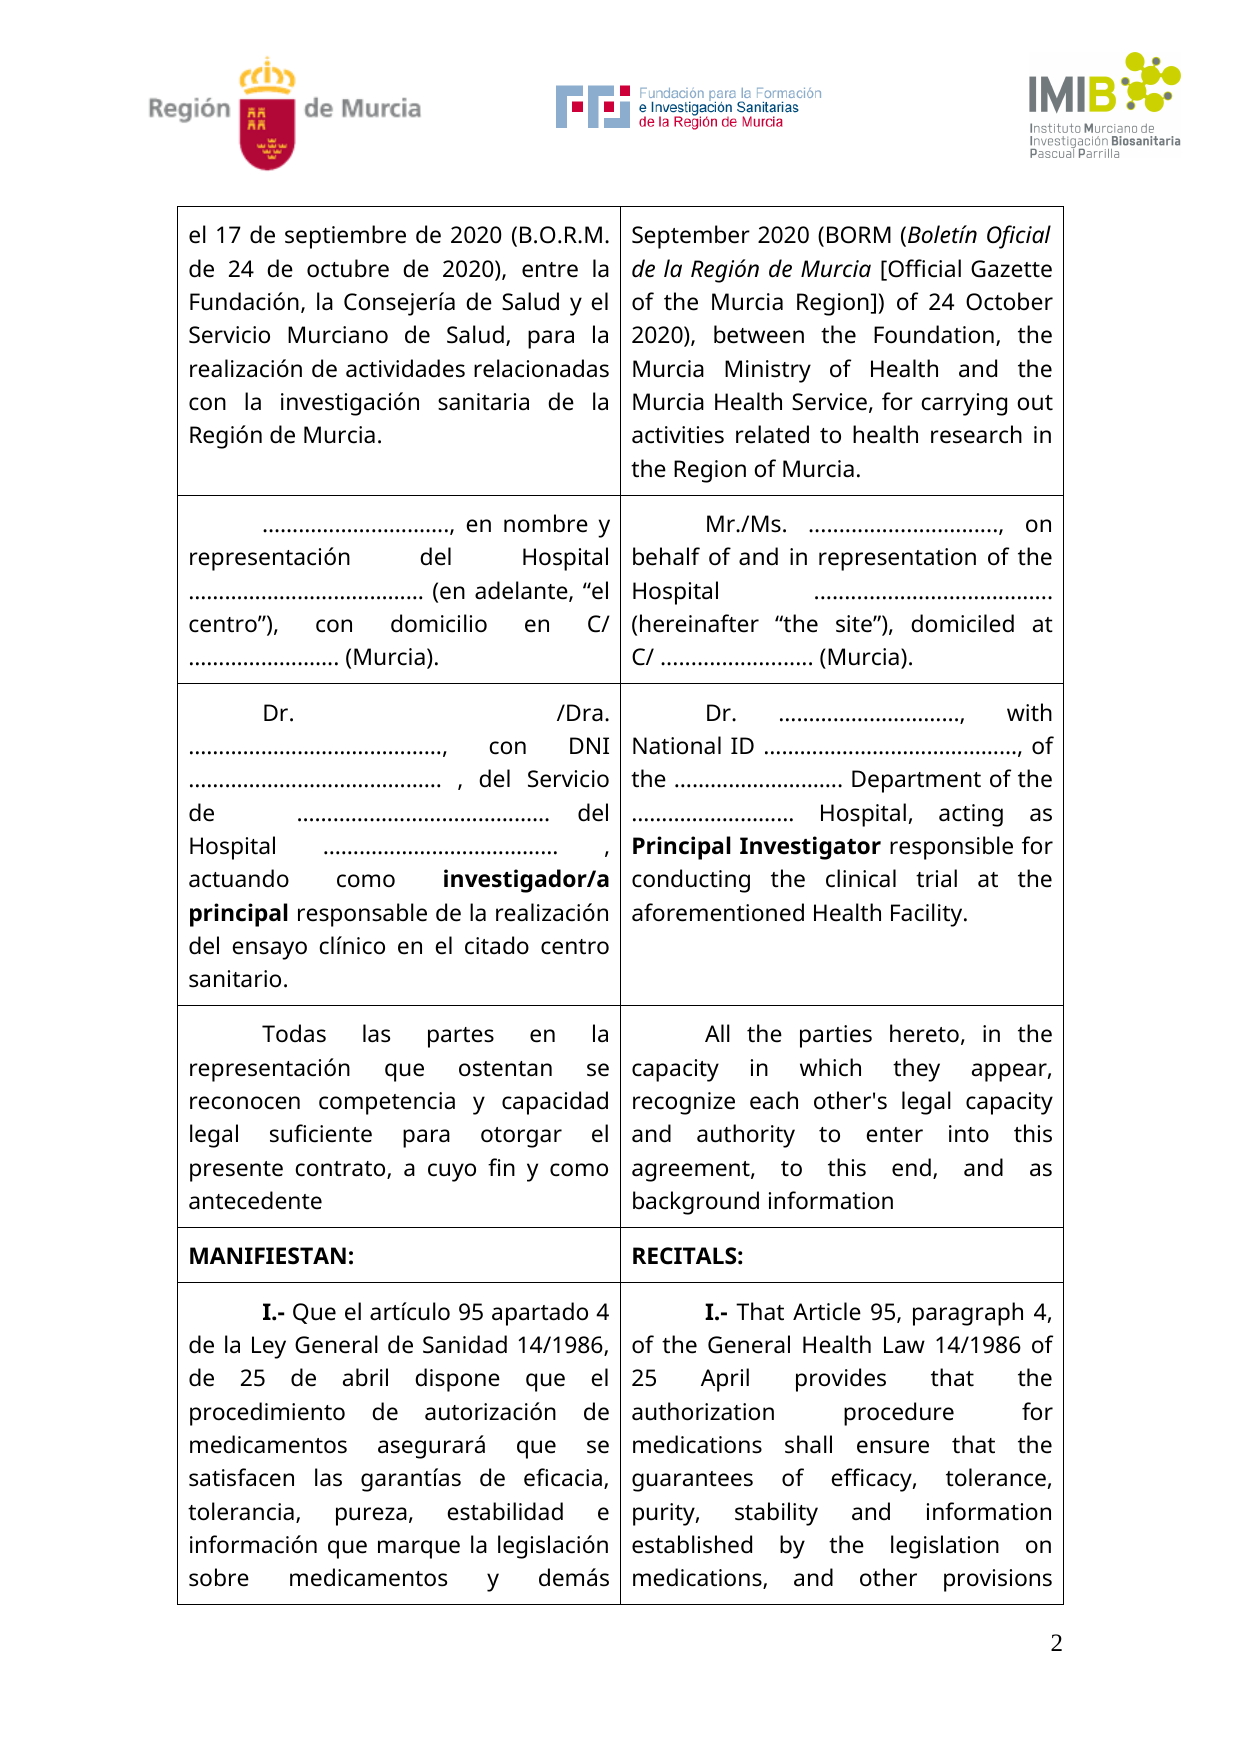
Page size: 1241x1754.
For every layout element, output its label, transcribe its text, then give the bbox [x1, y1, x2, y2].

table_cell All the parties hereto, in the capacity in which they appear, recognize each other's legal capacity and authority to enter into this agreement, to this end, and as background information [621, 1006, 1063, 1227]
table_cell …………………………., en nombre y representación del Hospital ………………………………… (en adelante, “el centro”), con domicilio en C/ ……………………. (Murcia). [178, 496, 620, 683]
table_cell Todas las partes en la representación que ostentan se reconocen competencia y capacidad legal suficiente para otorgar el presente contrato, a cuyo fin y como antecedente [178, 1006, 620, 1227]
table_cell Dr. /Dra. ……………………………………, con DNI …………………………………… , del Servicio de …………………………………… del Hospital ………………………………… , actuando como investigador/a principal responsable de la realización del ensayo clínico en el citado centro sanitario. [178, 684, 620, 1005]
picture [1029, 52, 1181, 158]
table_cell Dr. …………………………, with National ID ……………………………………, of the ………………………. Department of the ……………………… Hospital, acting as Principal Investigator responsible for conducting the clinical trial at the aforementioned Health Facility. [621, 684, 1063, 1005]
picture [128, 52, 439, 183]
table_cell Mr./Ms. ..............................., on behalf of and in representation of the Hospital ....................................... (hereinafter “the site”), domiciled at C/ ......................... (Murcia). [621, 496, 1063, 683]
table_cell MANIFIESTAN: [178, 1228, 620, 1282]
table_cell RECITALS: [621, 1228, 1063, 1282]
picture [548, 77, 830, 135]
